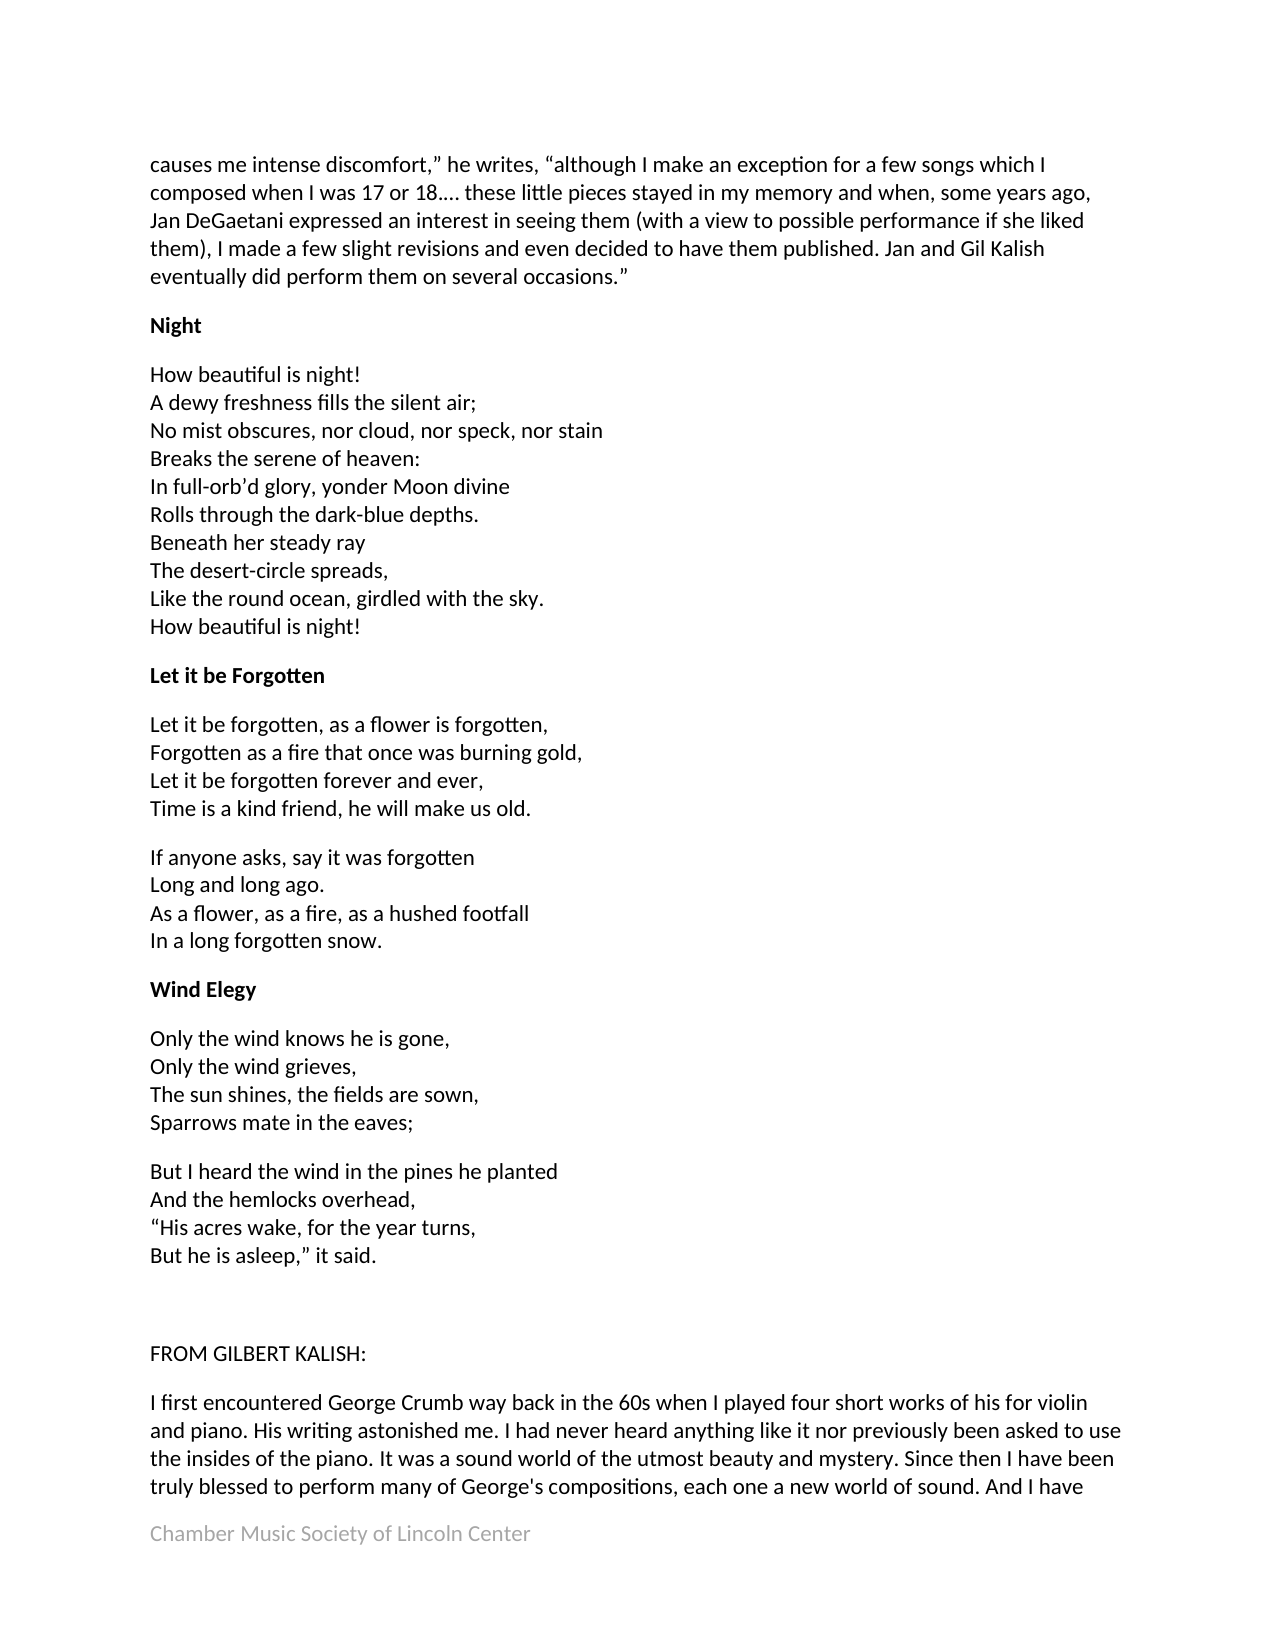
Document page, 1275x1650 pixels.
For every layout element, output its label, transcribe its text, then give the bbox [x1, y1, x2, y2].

text But I heard the wind in the pines he planted And the hemlocks overhead, “His acres wake, for the year turns, But he is asleep,” it said. [150, 1157, 1125, 1269]
text FROM GILBERT KALISH: [150, 1339, 1125, 1367]
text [150, 150, 1125, 290]
text Let it be forgotten, as a flower is forgotten, Forgotten as a fire that once was burning gold, Let it be forgotten forever and ever, Time is a kind friend, he will make us old. [150, 710, 1125, 822]
text How beautiful is night! A dewy freshness fills the silent air; No mist obscures, nor cloud, nor speck, nor stain Breaks the serene of heaven: In full-orb’d glory, yonder Moon divine Rolls through the dark-blue depths. Beneath her steady ray The desert-circle spreads, Like the round ocean, girdled with the sky. How beautiful is night! [150, 360, 1125, 640]
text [150, 1388, 1125, 1500]
text Night [150, 311, 1125, 339]
text If anyone asks, say it was forgotten Long and long ago. As a flower, as a fire, as a hushed footfall In a long forgotten snow. [150, 843, 1125, 955]
text Only the wind knows he is gone, Only the wind grieves, The sun shines, the fields are sown, Sparrows mate in the eaves; [150, 1024, 1125, 1136]
text Let it be Forgotten [150, 661, 1125, 689]
text Wind Elegy [150, 976, 1125, 1003]
